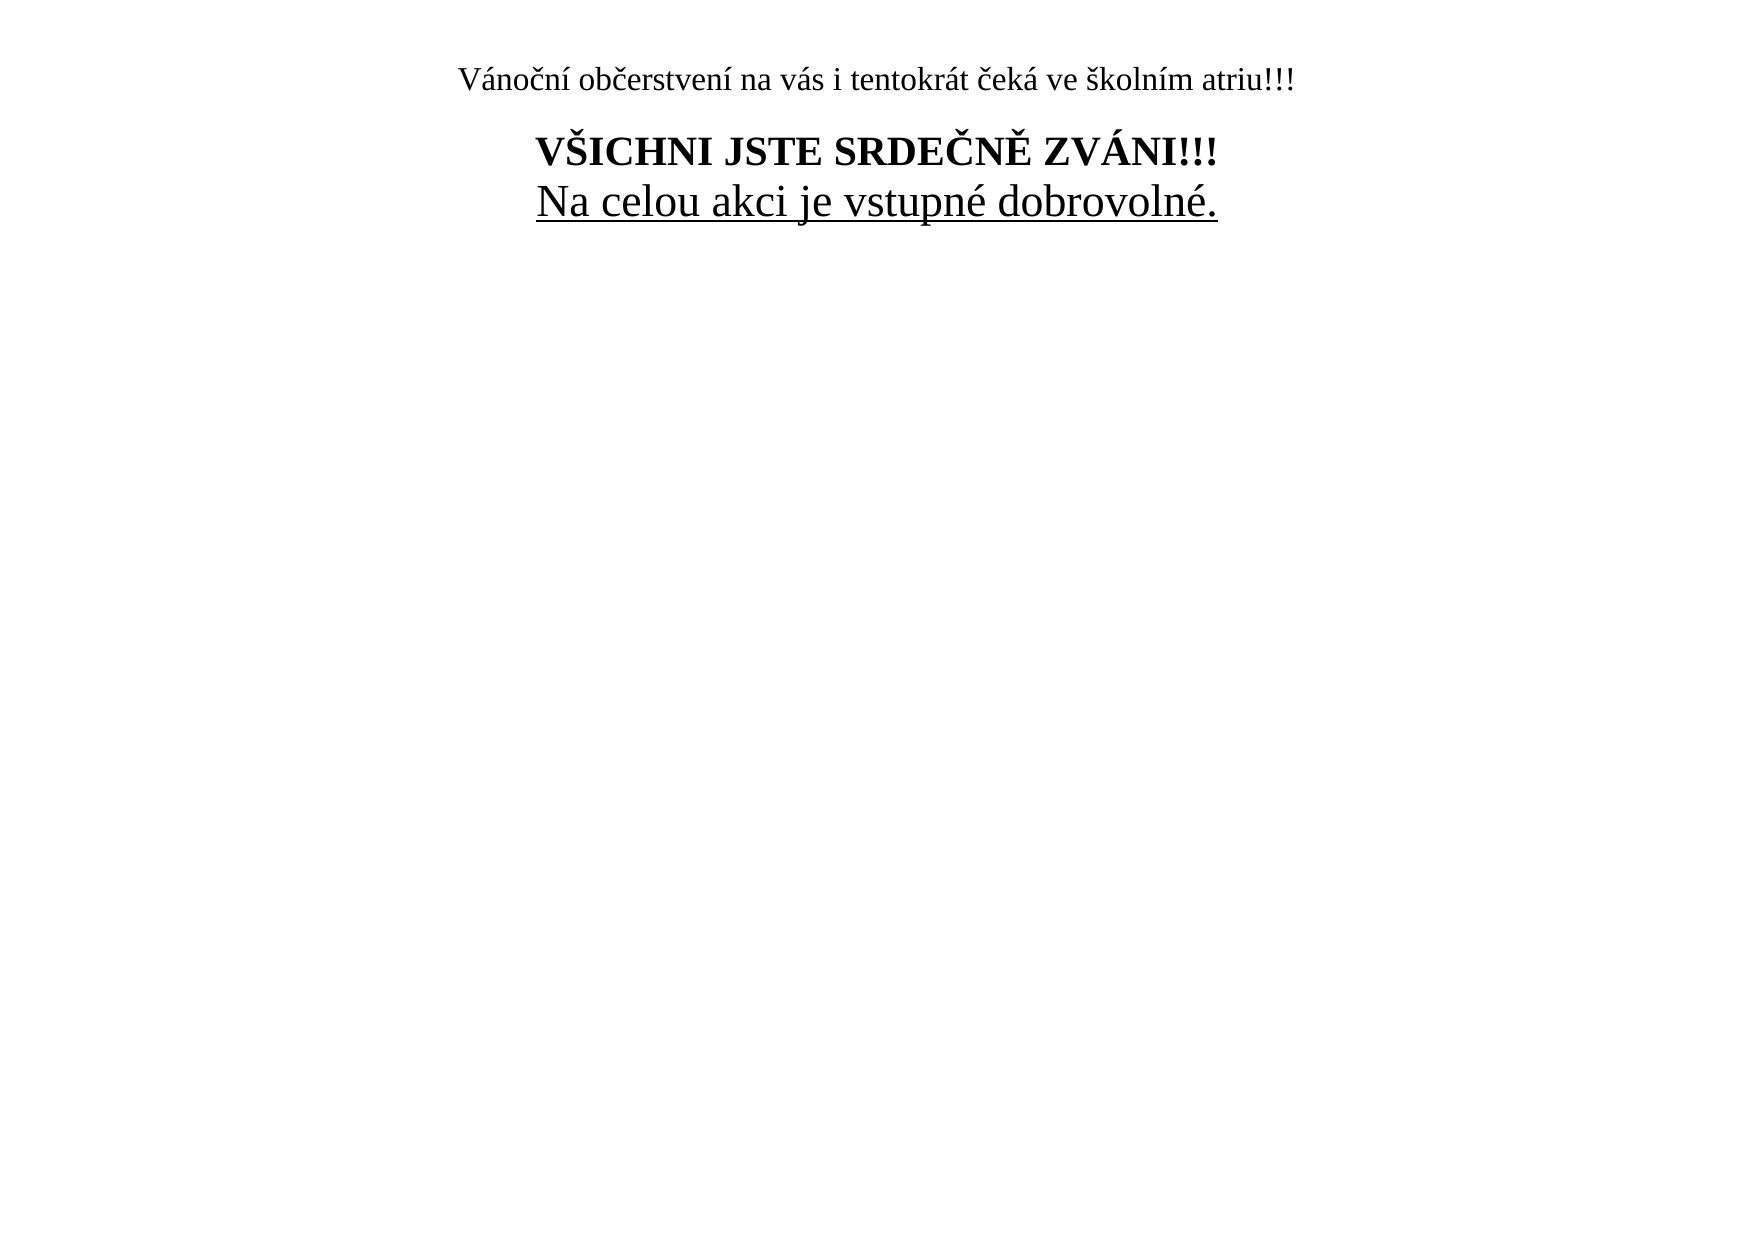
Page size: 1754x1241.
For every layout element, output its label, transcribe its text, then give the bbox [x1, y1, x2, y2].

text VŠICHNI JSTE SRDEČNĚ ZVÁNI!!! [75, 126, 1679, 174]
text Vánoční občerstvení na vás i tentokrát čeká ve školním atriu!!! [75, 59, 1679, 97]
text Na celou akci je vstupné dobrovolné. [75, 174, 1679, 227]
